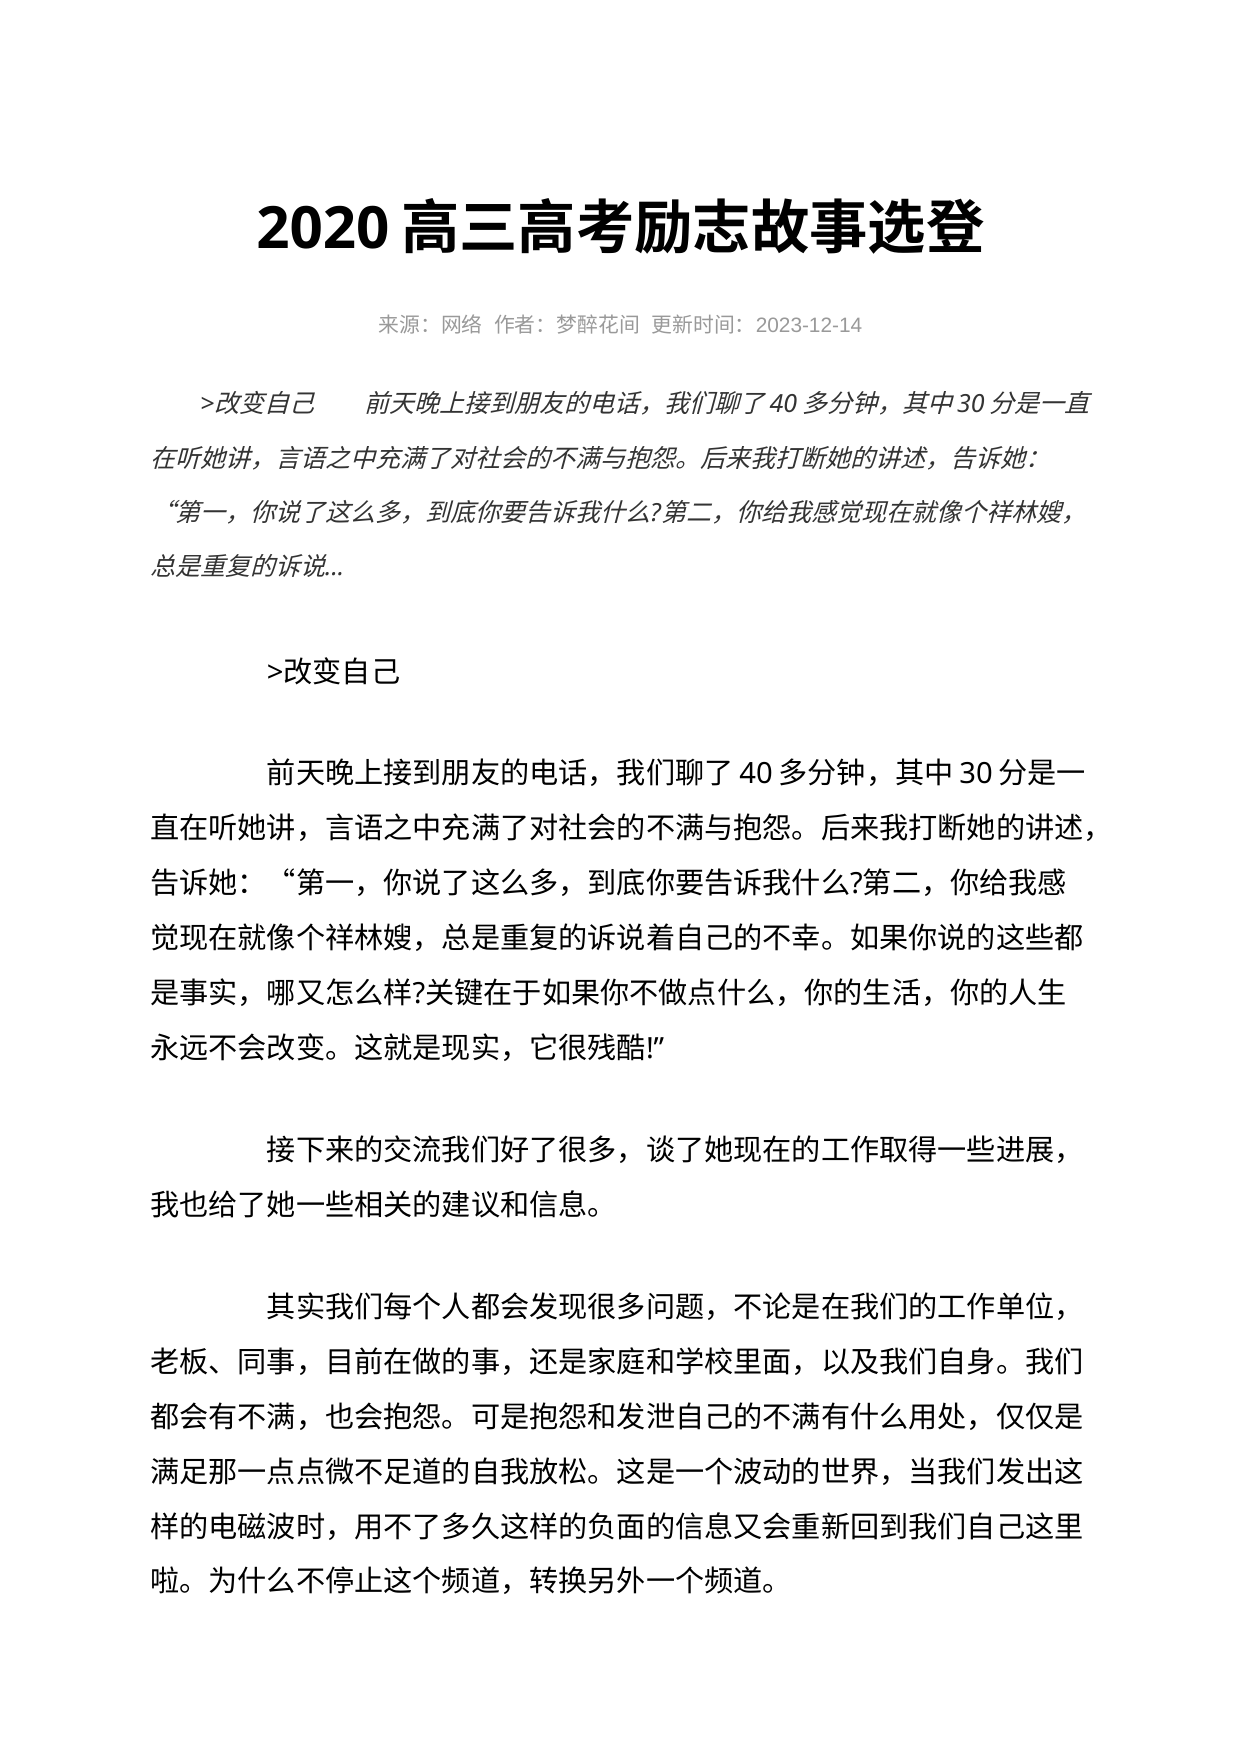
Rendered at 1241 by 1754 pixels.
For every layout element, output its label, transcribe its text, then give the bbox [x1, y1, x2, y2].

text 接下来的交流我们好了很多，谈了她现在的工作取得一些进展，我也给了她一些相关的建议和信息。 [150, 1127, 1090, 1224]
text 其实我们每个人都会发现很多问题，不论是在我们的工作单位，老板、同事，目前在做的事，还是家庭和学校里面，以及我们自身。我们都会有不满，也会抱怨。可是抱怨和发泄自己的不满有什么用处，仅仅是满足那一点点微不足道的自我放松。这是一个波动的世界，当我们发出这样的电磁波时，用不了多久这样的负面的信息又会重新回到我们自己这里啦。为什么不停止这个频道，转换另外一个频道。 [150, 1283, 1090, 1600]
text >改变自己 前天晚上接到朋友的电话，我们聊了40多分钟，其中30分是一直在听她讲，言语之中充满了对社会的不满与抱怨。后来我打断她的讲述，告诉她：“第一，你说了这么多，到底你要告诉我什么?第二，你给我感觉现在就像个祥林嫂，总是重复的诉说... [150, 384, 1090, 583]
text >改变自己 [150, 648, 1090, 691]
subtitle 2020高三高考励志故事选登 [150, 181, 1090, 266]
text 来源：网络 作者：梦醉花间 更新时间：2023-12-14 [150, 313, 1090, 337]
text 前天晚上接到朋友的电话，我们聊了40多分钟，其中30分是一直在听她讲，言语之中充满了对社会的不满与抱怨。后来我打断她的讲述，告诉她：“第一，你说了这么多，到底你要告诉我什么?第二，你给我感觉现在就像个祥林嫂，总是重复的诉说着自己的不幸。如果你说的这些都是事实，哪又怎么样?关键在于如果你不做点什么，你的生活，你的人生永远不会改变。这就是现实，它很残酷!” [150, 750, 1090, 1067]
